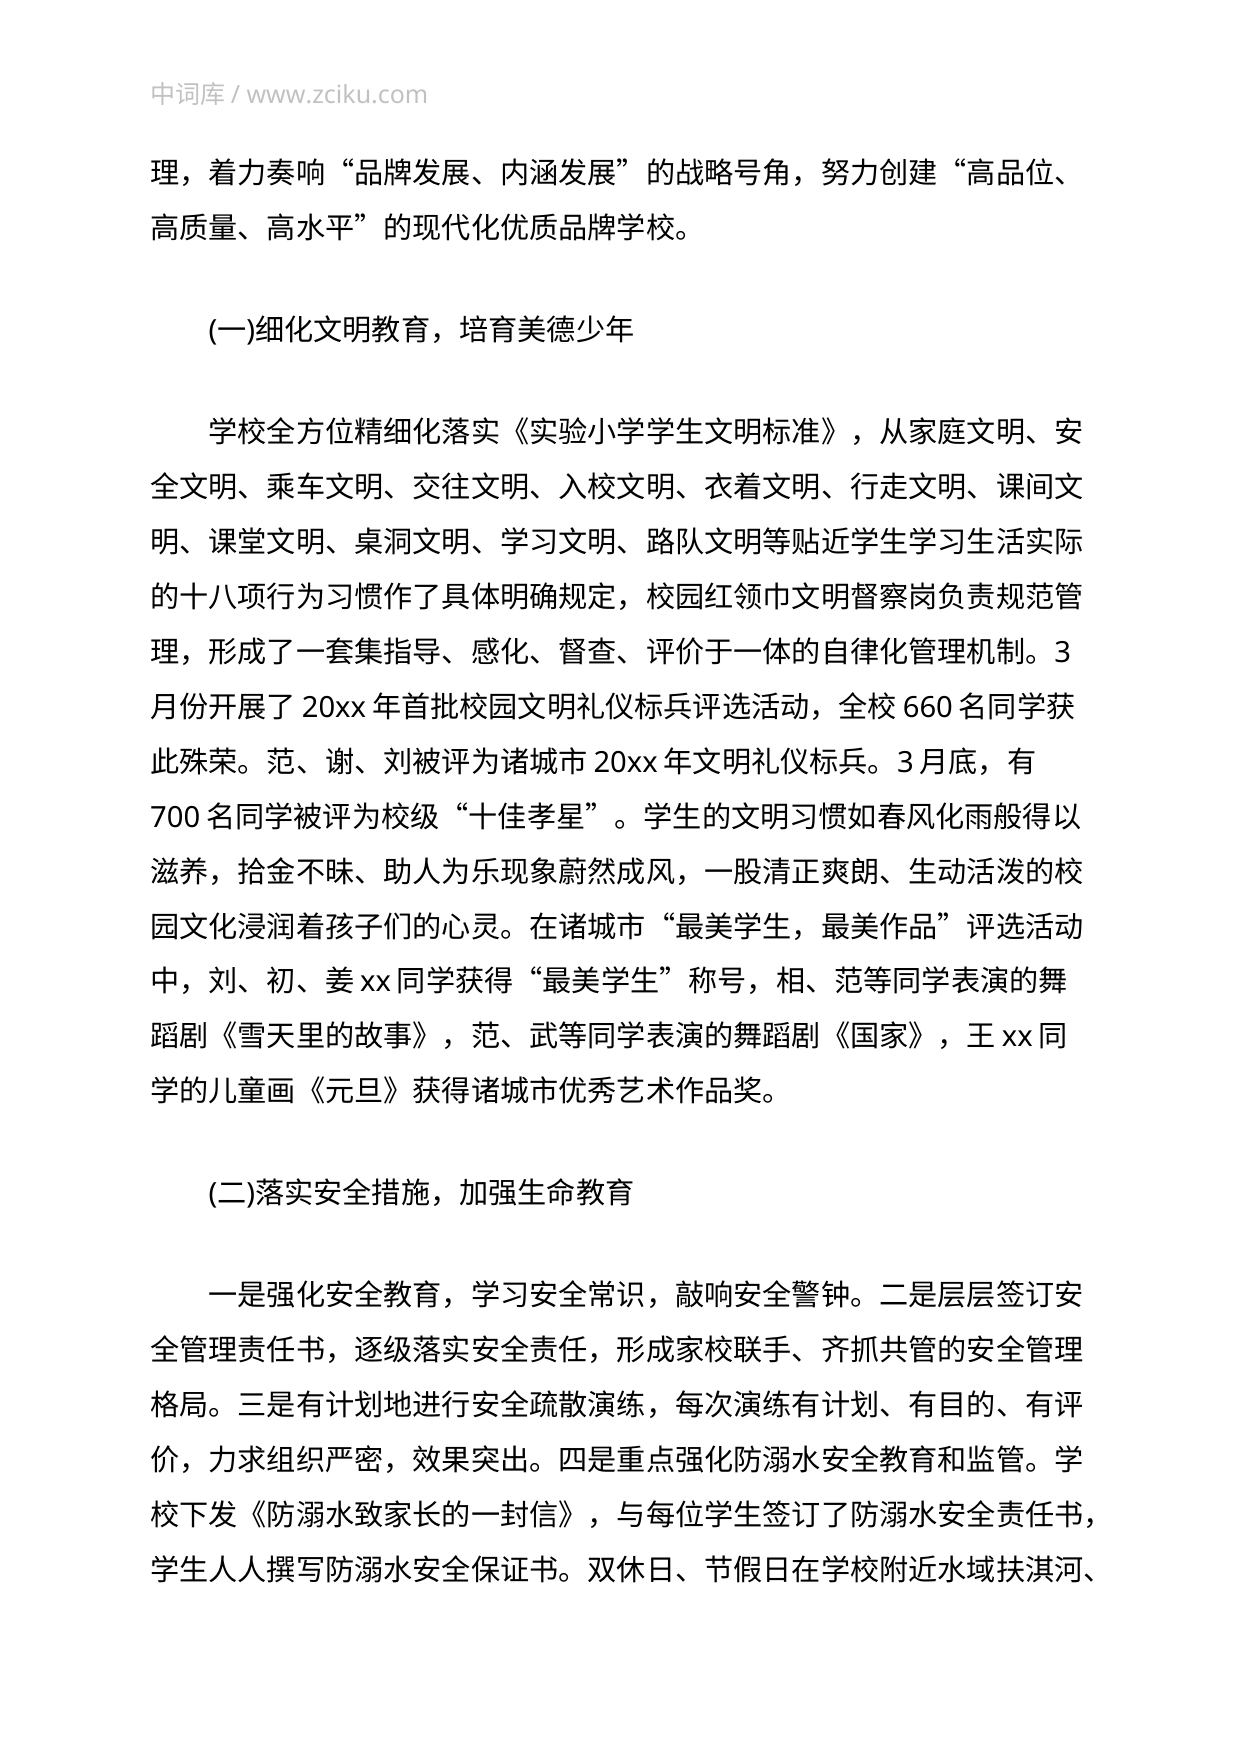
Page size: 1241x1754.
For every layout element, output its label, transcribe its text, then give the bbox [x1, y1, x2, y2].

text (二)落实安全措施，加强生命教育 [150, 1170, 1090, 1212]
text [150, 150, 1090, 247]
text (一)细化文明教育，培育美德少年 [150, 307, 1090, 349]
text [150, 1272, 1090, 1588]
text 学校全方位精细化落实《实验小学学生文明标准》，从家庭文明、安全文明、乘车文明、交往文明、入校文明、衣着文明、行走文明、课间文明、课堂文明、桌洞文明、学习文明、路队文明等贴近学生学习生活实际的十八项行为习惯作了具体明确规定，校园红领巾文明督察岗负责规范管理，形成了一套集指导、感化、督查、评价于一体的自律化管理机制。3月份开展了20xx年首批校园文明礼仪标兵评选活动，全校660名同学获此殊荣。范、谢、刘被评为诸城市20xx年文明礼仪标兵。3月底，有700名同学被评为校级“十佳孝星”。学生的文明习惯如春风化雨般得以滋养，拾金不昧、助人为乐现象蔚然成风，一股清正爽朗、生动活泼的校园文化浸润着孩子们的心灵。在诸城市“最美学生，最美作品”评选活动中，刘、初、姜xx同学获得“最美学生”称号，相、范等同学表演的舞蹈剧《雪天里的故事》，范、武等同学表演的舞蹈剧《国家》，王xx同学的儿童画《元旦》获得诸城市优秀艺术作品奖。 [150, 409, 1090, 1110]
